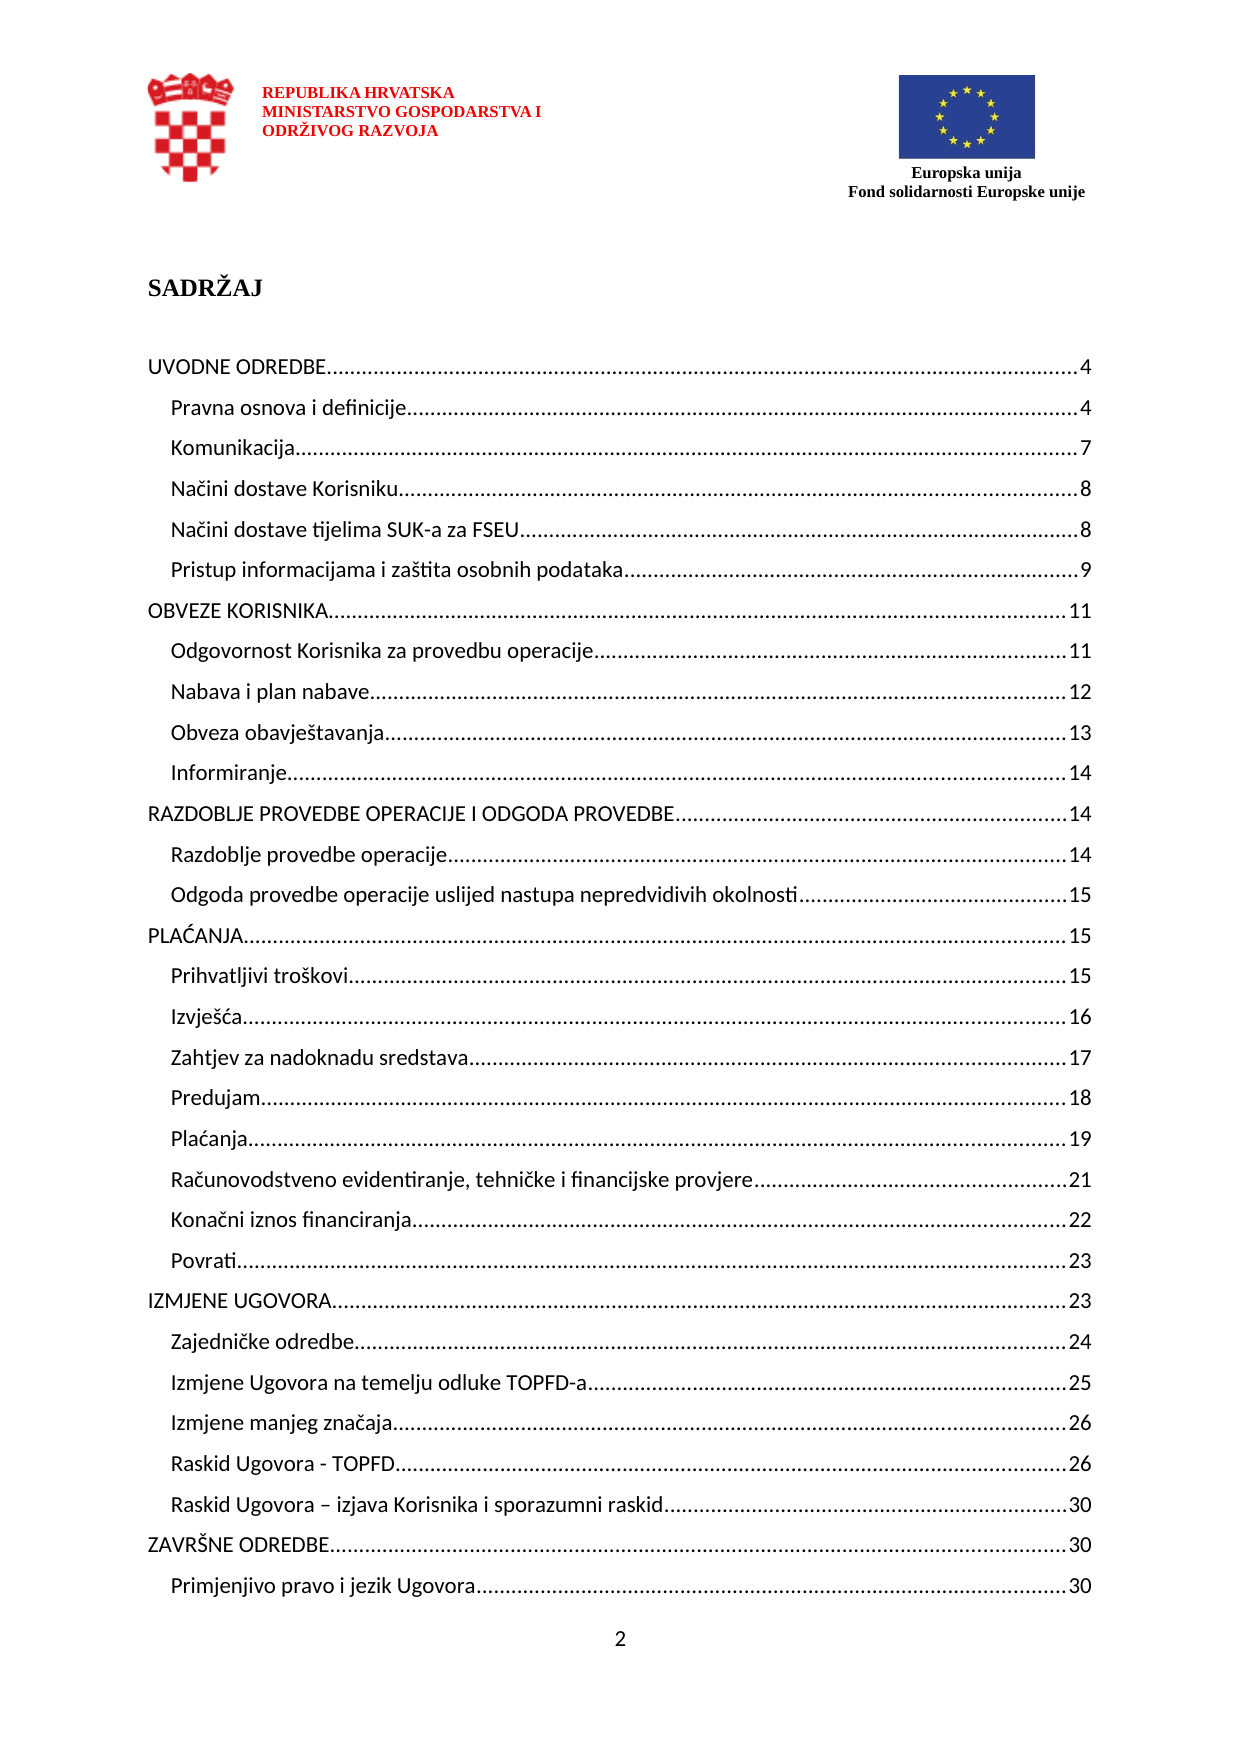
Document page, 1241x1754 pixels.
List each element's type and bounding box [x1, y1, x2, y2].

picture [147, 73, 237, 190]
picture [898, 75, 1036, 160]
